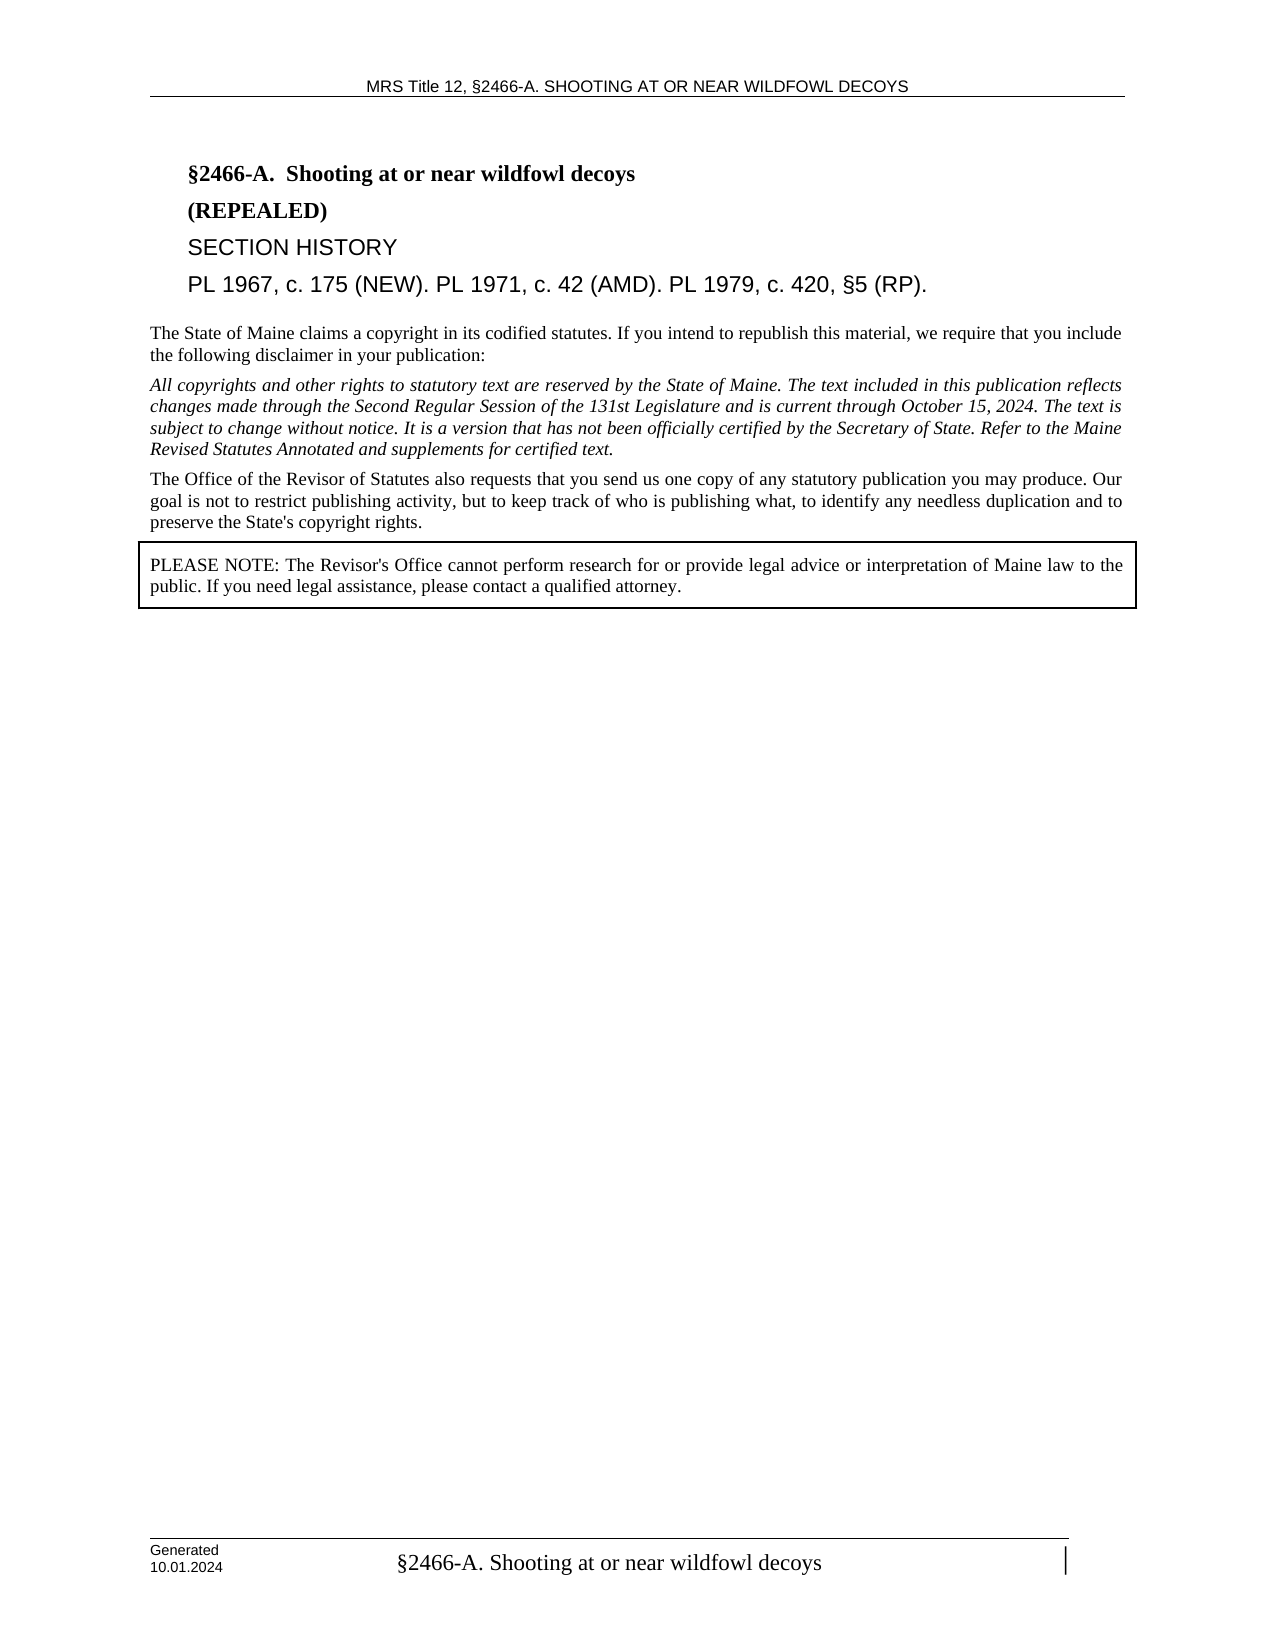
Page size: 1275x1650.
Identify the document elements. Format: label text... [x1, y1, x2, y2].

text (REPEALED) [187, 197, 1125, 223]
text All copyrights and other rights to statutory text are reserved by the State of Maine. The text included in this publication reflects changes made through the Second Regular Session of the 131st Legislature and is current through October 15, 2024 . The text is subject to change without notice. It is a version that has not been officially certified by the Secretary of State. Refer to the Maine Revised Statutes Annotated and supplements for certified text. [150, 373, 1125, 460]
text §2466-A. Shooting at or near wildfowl decoys [187, 160, 1125, 187]
text The Office of the Revisor of Statutes also requests that you send us one copy of any statutory publication you may produce. Our goal is not to restrict publishing activity, but to keep track of who is publishing what, to identify any needless duplication and to preserve the State's copyright rights. [150, 468, 1125, 533]
text PL 1967, c. 175 (NEW). PL 1971, c. 42 (AMD). PL 1979, c. 420, §5 (RP). [187, 271, 1125, 297]
text PLEASE NOTE: The Revisor's Office cannot perform research for or provide legal advice or interpretation of Maine law to the public. If you need legal assistance, please contact a qualified attorney. [140, 543, 1135, 607]
text The State of Maine claims a copyright in its codified statutes. If you intend to republish this material, we require that you include the following disclaimer in your publication: [150, 322, 1125, 365]
text SECTION HISTORY [187, 234, 1125, 260]
